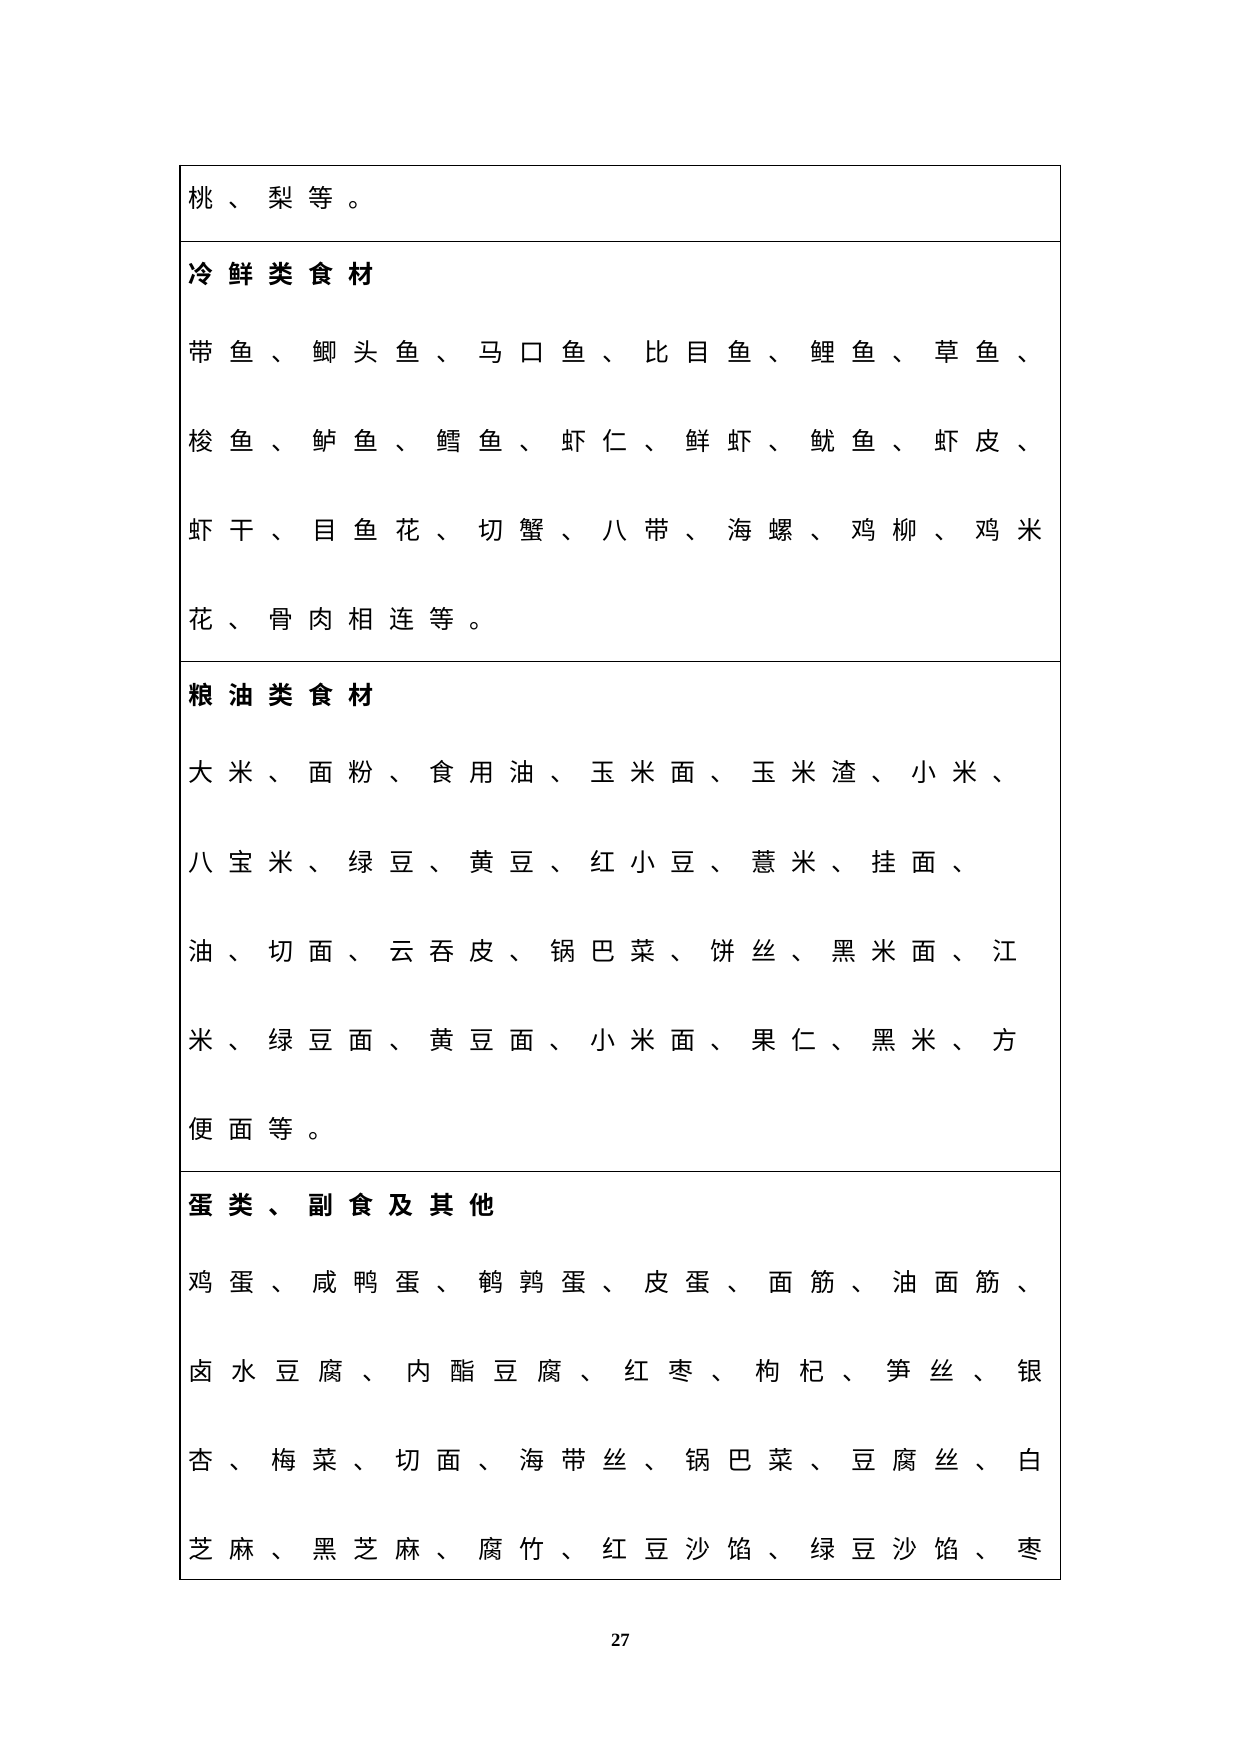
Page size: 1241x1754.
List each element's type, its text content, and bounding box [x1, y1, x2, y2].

table_cell 冷鲜类食材 带鱼、鲫头鱼、马口鱼、比目鱼、鲤鱼、草鱼、梭鱼、鲈鱼、鳕鱼、虾仁、鲜虾、鱿鱼、虾皮、虾干、目鱼花、切蟹、八带、海螺、鸡柳、鸡米花、骨肉相连等。 [181, 242, 1060, 661]
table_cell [181, 166, 1060, 241]
table_cell 粮油类食材 大米、面粉、食用油、玉米面、玉米渣、小米、八宝米、绿豆、黄豆、红小豆、薏米、挂面、油、切面、云吞皮、锅巴菜、饼丝、黑米面、江米、绿豆面、黄豆面、小米面、果仁、黑米、方便面等。 [181, 662, 1060, 1171]
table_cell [181, 1172, 1060, 1579]
